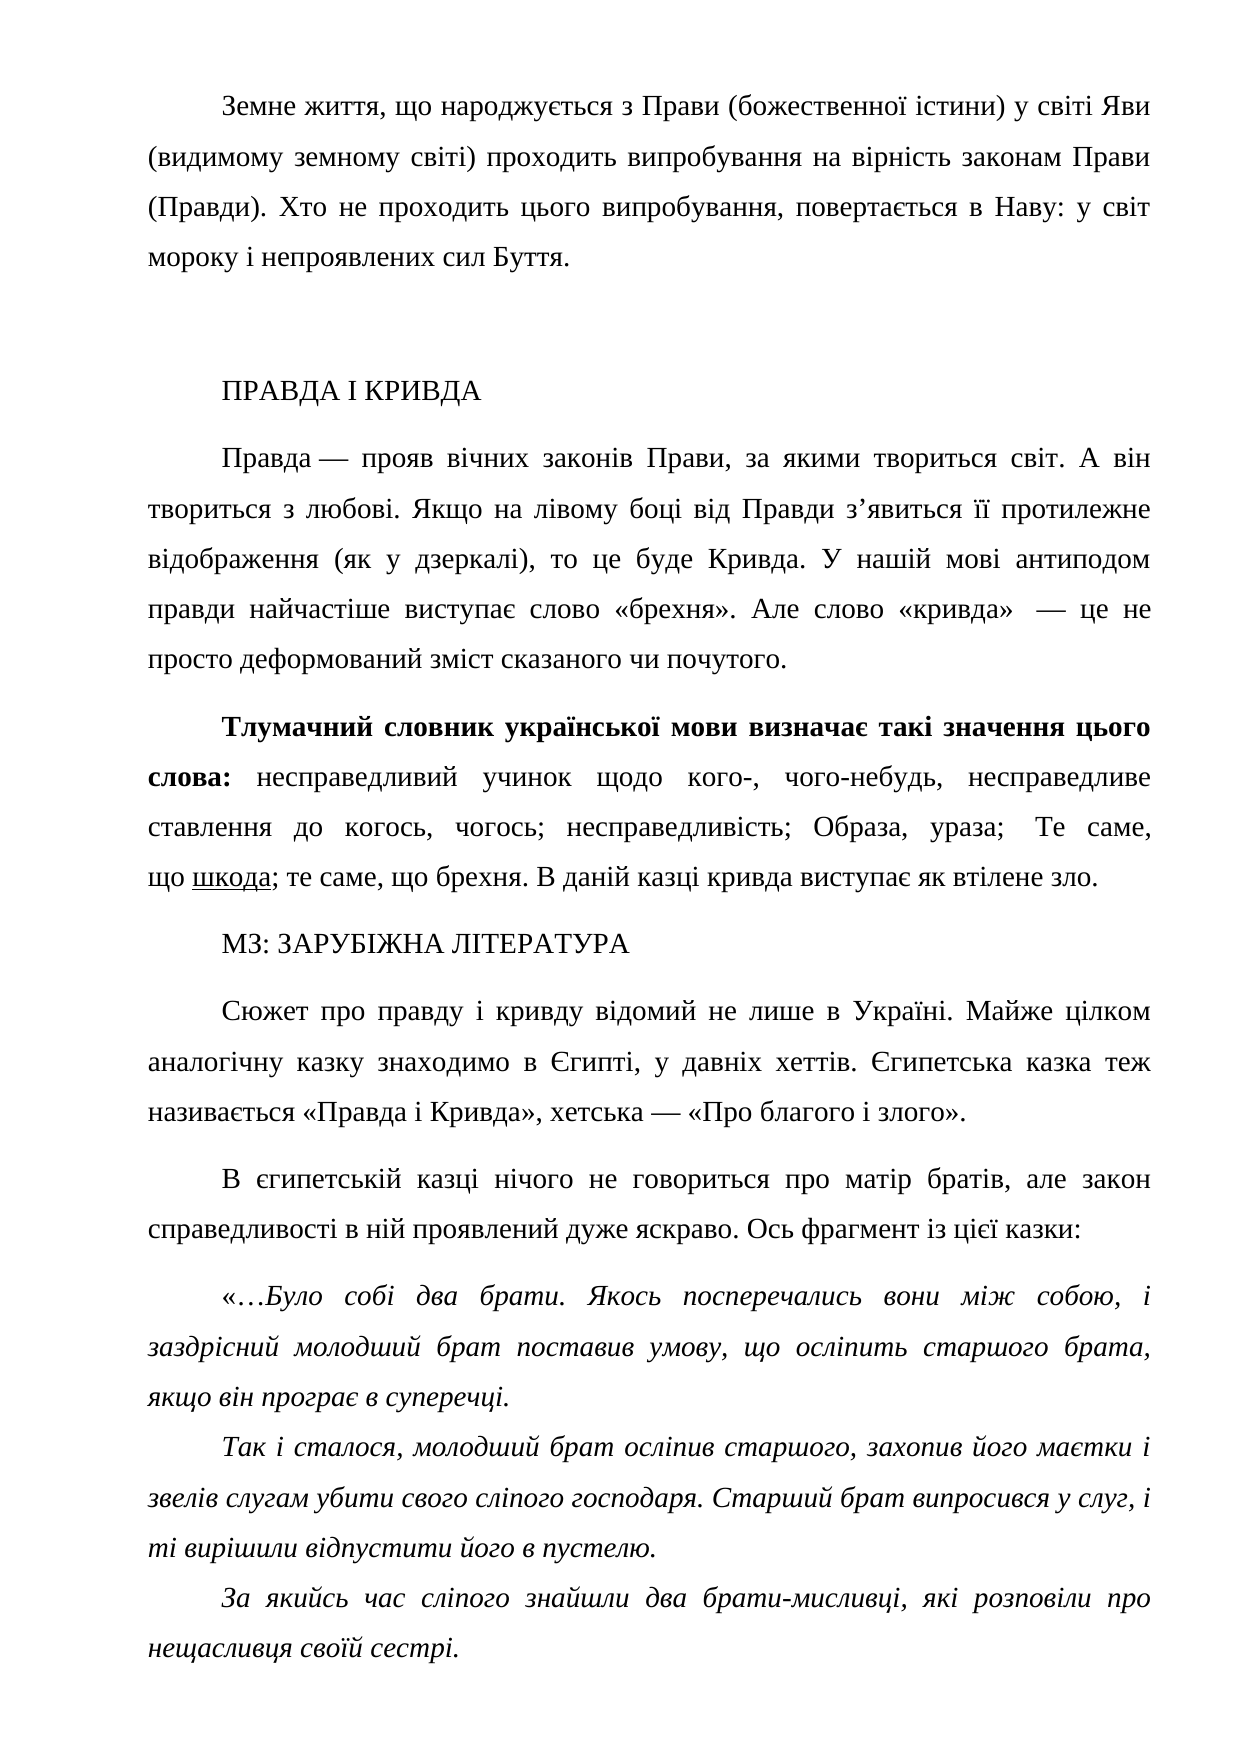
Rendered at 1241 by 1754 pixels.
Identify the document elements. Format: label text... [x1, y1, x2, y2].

text Сюжет про правду і кривду відомий не лише в Україні. Майже цілком аналогічну казку знаходимо в Єгипті, у давніх хеттів. Єгипетська казка теж називається «Правда і Кривда», хетська — «Про благого і злого». [148, 993, 1152, 1128]
text Правда — прояв вічних законів Прави, за якими твориться світ. А він твориться з любові. Якщо на лівому боці від Правди з’явиться її протилежне відображення (як у дзеркалі), то це буде Кривда. У нашій мові антиподом правди найчастіше виступає слово «брехня». Але слово «кривда» — це не просто деформований зміст сказаного чи почутого. [148, 440, 1152, 675]
text За якийсь час сліпого знайшли два брати-мисливці, які розповіли про нещасливця своїй сестрі. [148, 1580, 1152, 1664]
text «…Було собі два брати. Якось посперечались вони між собою, і заздрісний молодший брат поставив умову, що осліпить старшого брата, якщо він програє в суперечці. [148, 1278, 1152, 1413]
text Тлумачний словник української мови визначає такі значення цього слова: несправедливий учинок щодо кого-, чого-небудь, несправедливе ставлення до когось, чогось; несправедливість; Образа, ураза; Те саме, що шкода; те саме, що брехня. В даній казці кривда виступає як втілене зло. [148, 709, 1152, 759]
text МЗ: ЗАРУБІЖНА ЛІТЕРАТУРА [148, 927, 1152, 960]
text Тлумачний словник української мови визначає такі значення цього слова: несправедливий учинок щодо кого-, чого-небудь, несправедливе ставлення до когось, чогось; несправедливість; Образа, ураза; Те саме, що шкода; те саме, що брехня. В даній казці кривда виступає як втілене зло. [148, 792, 1152, 893]
text В єгипетській казці нічого не говориться про матір братів, але закон справедливості в ній проявлений дуже яскраво. Ось фрагмент із цієї казки: [148, 1161, 1152, 1245]
text Так і сталося, молодший брат осліпив старшого, захопив його маєтки і звелів слугам убити свого сліпого господаря. Старший брат випросився у слуг, і ті вирішили відпустити його в пустелю. [148, 1429, 1152, 1563]
text ПРАВДА І КРИВДА [148, 373, 1152, 407]
text Земне життя, що народжується з Прави (божественної істини) у світі Яви (видимому земному світі) проходить випробування на вірність законам Прави (Правди). Хто не проходить цього випробування, повертається в Наву: у світ мороку і непроявлених сил Буття. [148, 88, 1152, 273]
